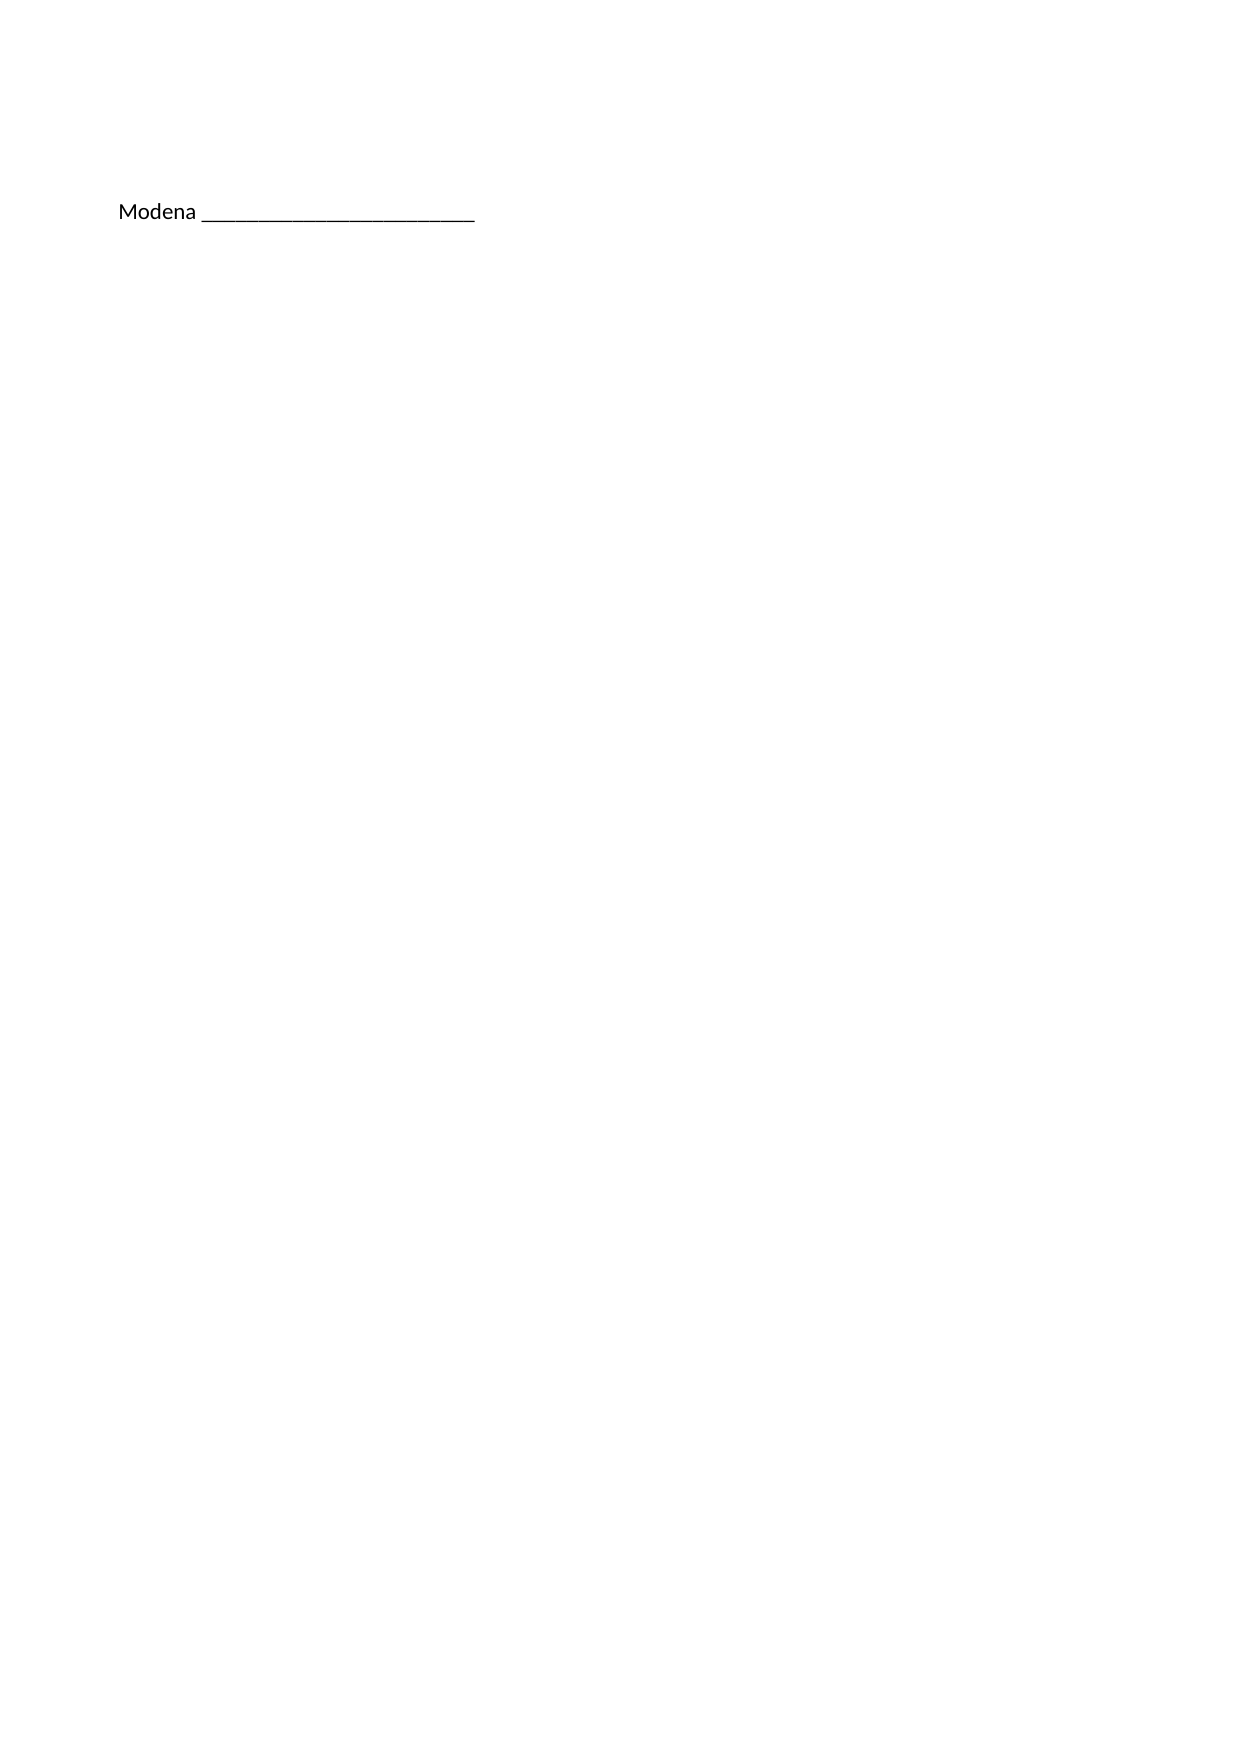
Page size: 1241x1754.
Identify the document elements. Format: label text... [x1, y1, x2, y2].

text Modena ________________________ [118, 197, 1122, 225]
